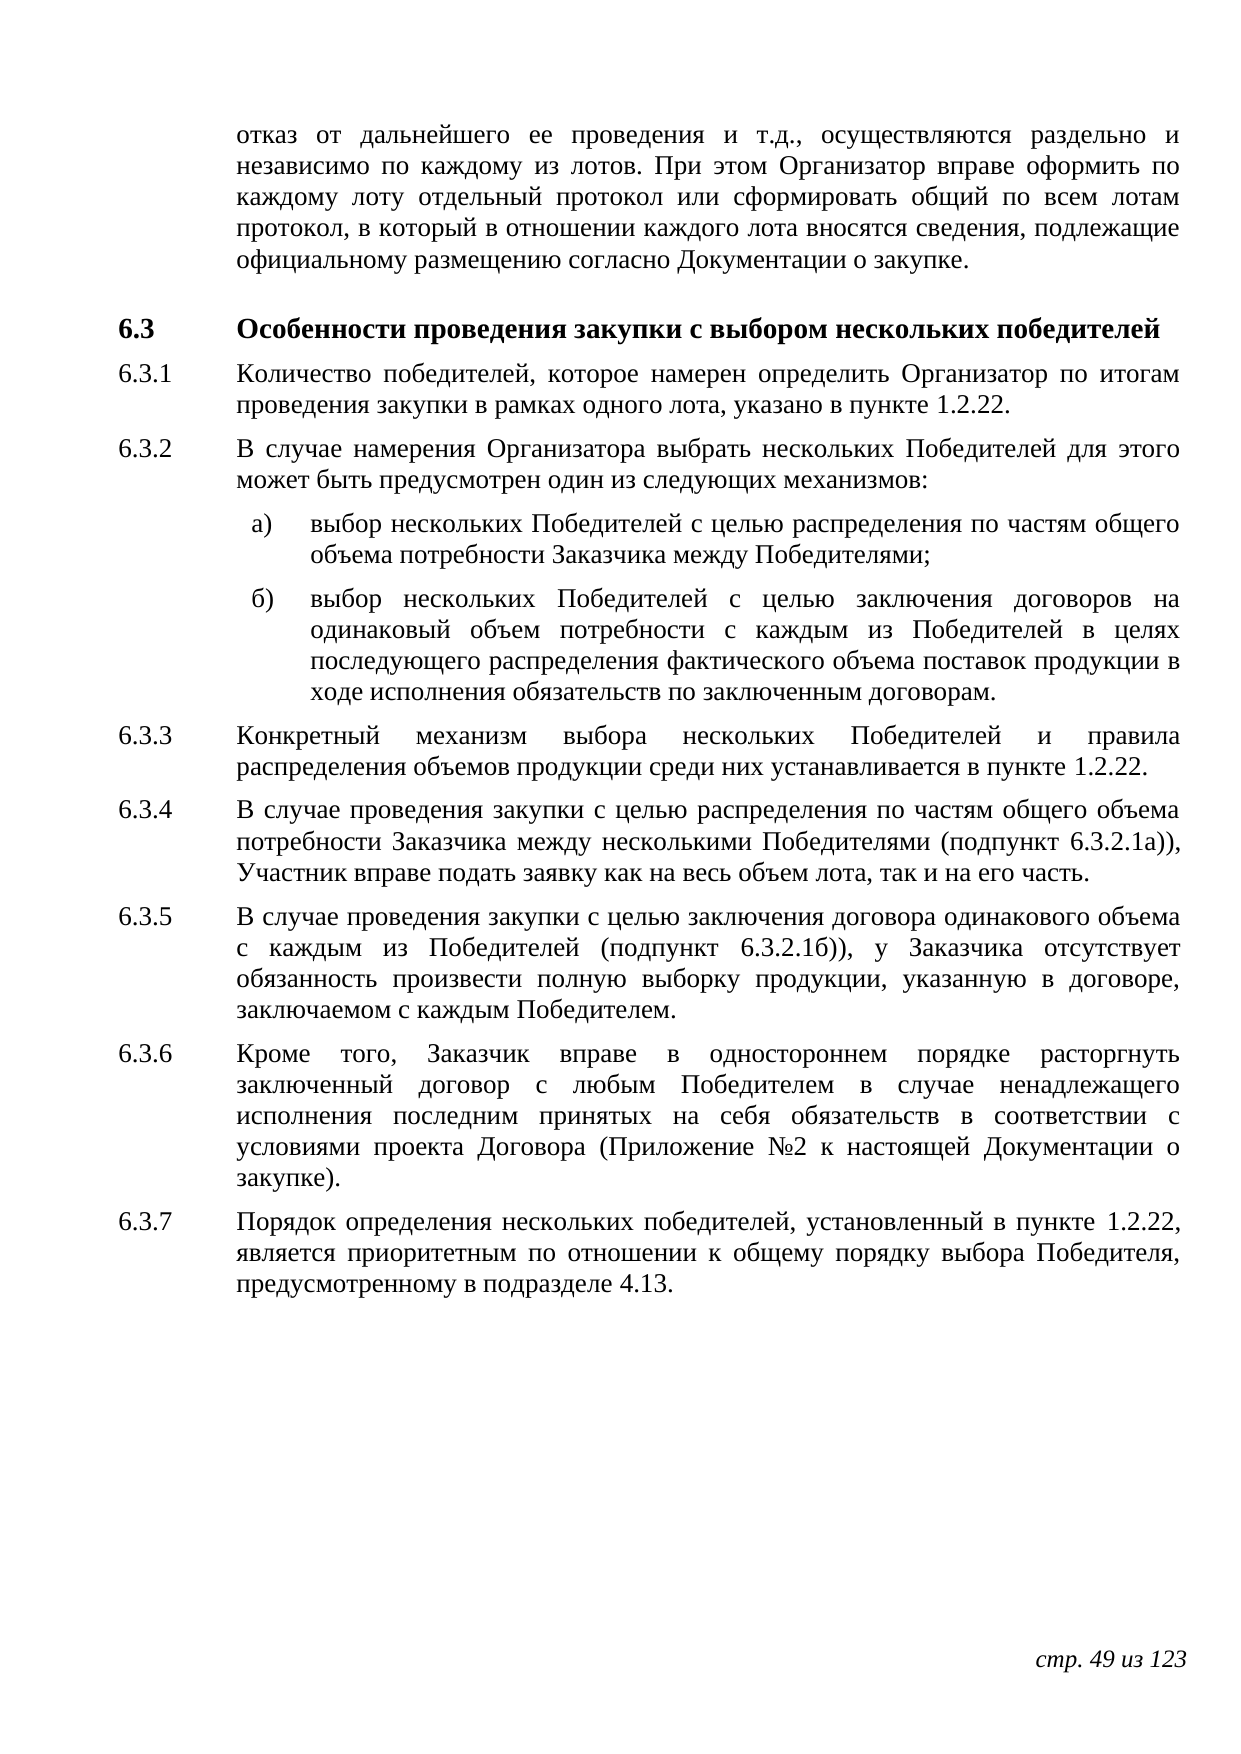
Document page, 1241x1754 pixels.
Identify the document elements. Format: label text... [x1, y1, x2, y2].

text В случае проведения закупки с целью распределения по частям общего объема потребности Заказчика между несколькими Победителями (подпункт 6.3.2а)), Участник вправе подать заявку как на весь объем лота, так и на его часть. [118, 794, 1181, 887]
text выбор нескольких Победителей с целью распределения по частям общего объема потребности Заказчика между Победителями; [251, 507, 1181, 569]
text Количество победителей, которое намерен определить Организатор по итогам проведения закупки в рамках одного лота, указано в пункте 1.2.22. [118, 357, 1181, 420]
text В случае проведения закупки с целью заключения договора одинакового объема с каждым из Победителей (подпункт 6.3.2б)), у Заказчика отсутствует обязанность произвести полную выборку продукции, указанную в договоре, заключаемом с каждым Победителем. [118, 899, 1181, 1024]
text Кроме того, Заказчик вправе в одностороннем порядке расторгнуть заключенный договор с любым Победителем в случае ненадлежащего исполнения последним принятых на себя обязательств в соответствии с условиями проекта Договора (Приложение №2 к настоящей Документации о закупке). [118, 1037, 1181, 1192]
text В случае намерения Организатора выбрать нескольких Победителей для этого может быть предусмотрен один из следующих механизмов: [118, 432, 1181, 494]
subtitle Особенности проведения закупки с выбором нескольких победителей [118, 311, 1181, 345]
text выбор нескольких Победителей с целью заключения договоров на одинаковый объем потребности с каждым из Победителей в целях последующего распределения фактического объема поставок продукции в ходе исполнения обязательств по заключенным договорам. [251, 582, 1181, 706]
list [118, 118, 1181, 274]
text Порядок определения нескольких победителей, установленный в пункте 1.2.22, является приоритетным по отношении к общему порядку выбора Победителя, предусмотренному в подразделе 4.13. [118, 1205, 1181, 1298]
text Конкретный механизм выбора нескольких Победителей и правила распределения объемов продукции среди них устанавливается в пункте 1.2.22. [118, 719, 1181, 781]
